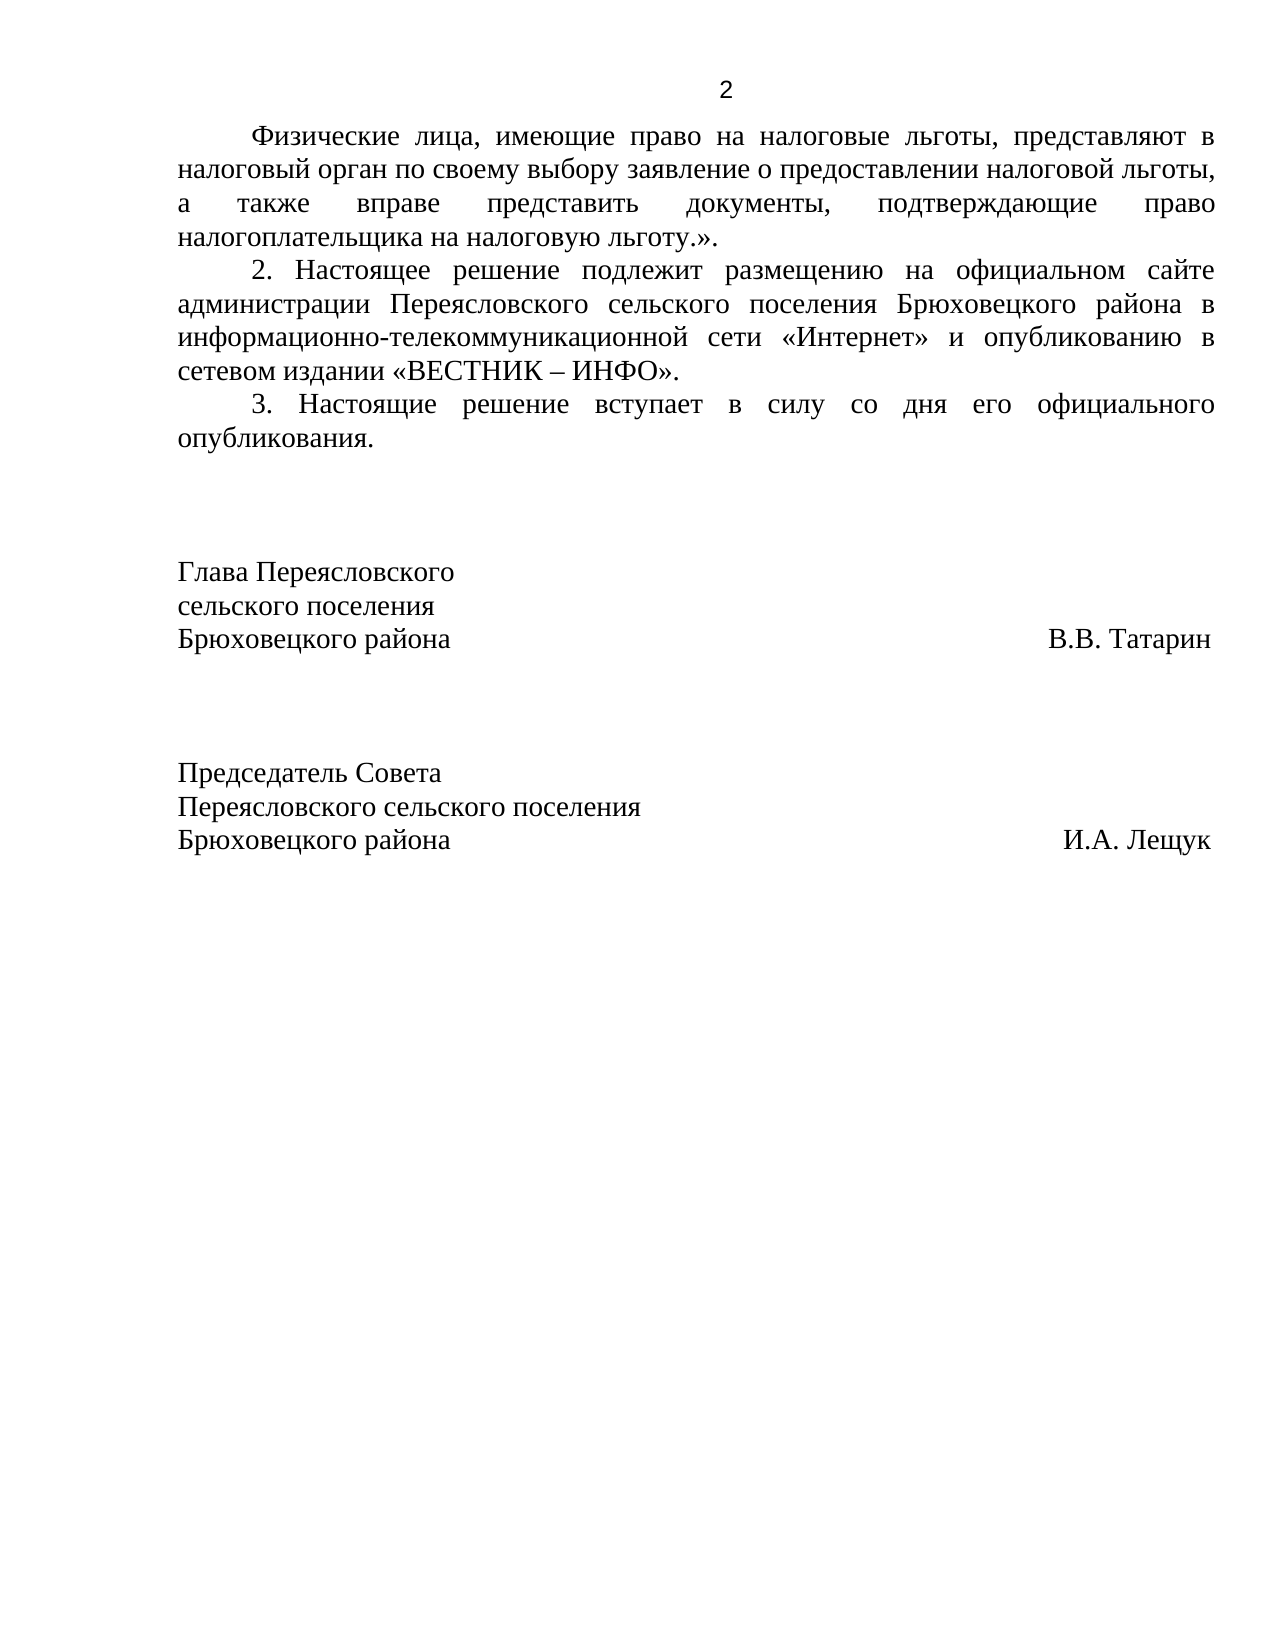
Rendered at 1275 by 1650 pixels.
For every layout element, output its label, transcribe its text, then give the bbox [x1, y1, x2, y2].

text 2. Настоящее решение подлежит размещению на официальном сайте администрации Переясловского сельского поселения Брюховецкого района в информационно-телекоммуникационной сети «Интернет» и опубликованию в сетевом издании «ВЕСТНИК – ИНФО». [177, 252, 1216, 386]
text Физические лица, имеющие право на налоговые льготы, представляют в налоговый орган по своему выбору заявление о предоставлении налоговой льготы, а также вправе представить документы, подтверждающие право налогоплательщика на налоговую льготу.». [177, 118, 1216, 252]
text Брюховецкого района В.В. Татарин [177, 621, 1216, 655]
text сельского поселения [177, 588, 1216, 621]
text Председатель Совета [177, 755, 1216, 789]
text Брюховецкого района И.А. Лещук [177, 822, 1216, 856]
text 3. Настоящие решение вступает в силу со дня его официального опубликования. [177, 386, 1216, 453]
text Глава Переясловского [177, 554, 1216, 588]
text Переясловского сельского поселения [177, 789, 1216, 822]
